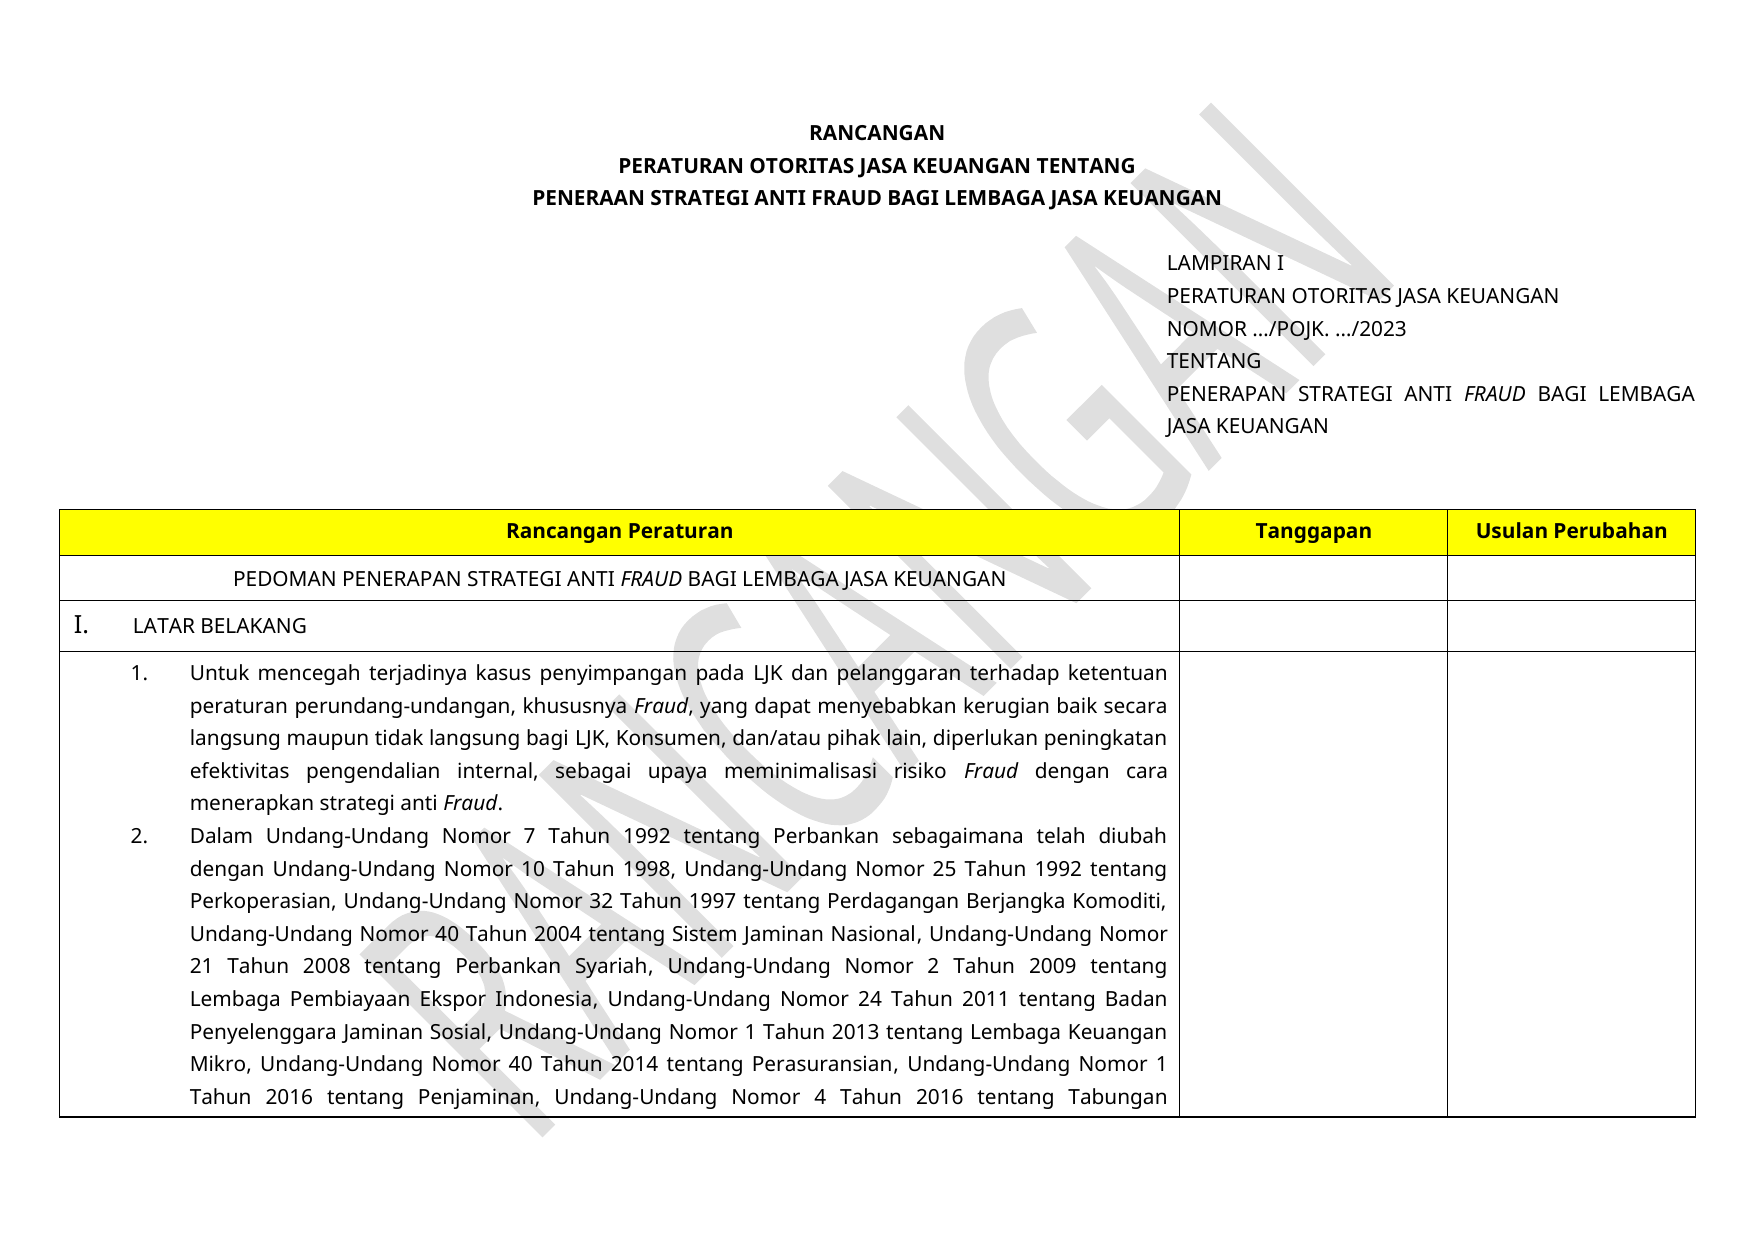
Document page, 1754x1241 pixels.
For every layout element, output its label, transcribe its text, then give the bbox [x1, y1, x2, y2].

table_header Tanggapan [1180, 510, 1447, 555]
table_cell [1180, 556, 1447, 600]
table_cell [1180, 601, 1447, 651]
table_cell PEDOMAN PENERAPAN STRATEGI ANTI FRAUD BAGI LEMBAGA JASA KEUANGAN [60, 556, 1179, 600]
text PENERAAN STRATEGI ANTI FRAUD BAGI LEMBAGA JASA KEUANGAN [59, 183, 1695, 212]
text RANCANGAN [59, 118, 1695, 147]
table_header Usulan Perubahan [1448, 510, 1695, 555]
text NOMOR …/POJK. …/2023 [1167, 314, 1695, 342]
table_cell [1180, 652, 1447, 1116]
text LAMPIRAN I [1167, 248, 1695, 277]
text TENTANG [1167, 346, 1695, 375]
text PENERAPAN STRATEGI ANTI FRAUD BAGI LEMBAGA JASA KEUANGAN [1167, 379, 1695, 440]
text PERATURAN OTORITAS JASA KEUANGAN TENTANG [59, 151, 1695, 179]
table_cell LATAR BELAKANG [60, 601, 1179, 651]
table_header Rancangan Peraturan [60, 510, 1179, 555]
table_cell [1448, 652, 1695, 1116]
text PERATURAN OTORITAS JASA KEUANGAN [1167, 281, 1695, 309]
table_cell [1448, 556, 1695, 600]
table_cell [60, 652, 1179, 1116]
table_cell [1448, 601, 1695, 651]
